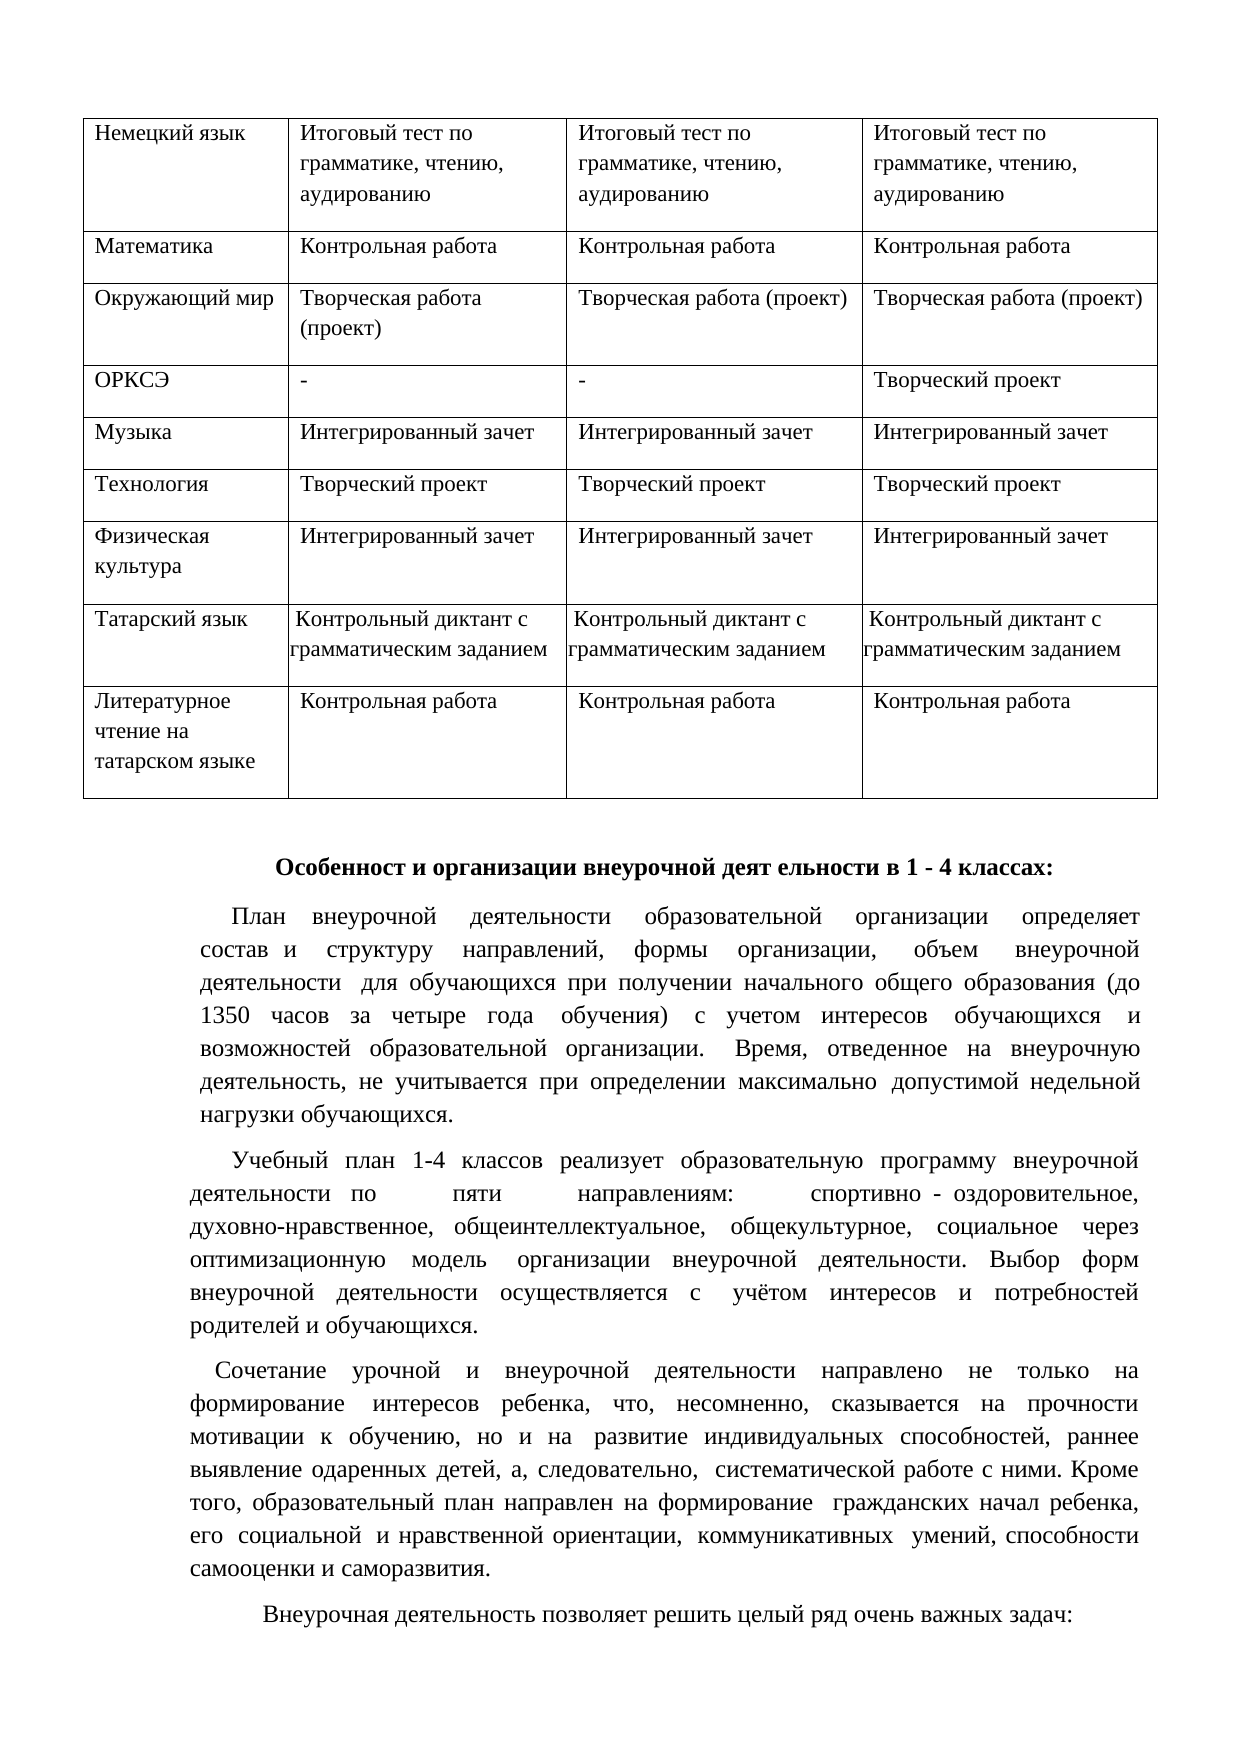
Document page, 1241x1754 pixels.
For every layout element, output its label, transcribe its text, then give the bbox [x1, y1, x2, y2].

table_cell Творческий проект [863, 470, 1157, 521]
table_cell Итоговый тест по грамматике, чтению, аудированию [863, 119, 1157, 231]
table_cell Творческая работа (проект) [567, 284, 862, 365]
table_cell Интегрированный зачет [863, 522, 1157, 603]
table_cell Интегрированный зачет [289, 522, 566, 603]
text Внеурочная деятельность позволяет решить целый ряд очень важных задач: [221, 1599, 1152, 1628]
table_cell Итоговый тест по грамматике, чтению, аудированию [289, 119, 566, 231]
table_cell Интегрированный зачет [567, 418, 862, 469]
table_cell Технология [84, 470, 288, 521]
table_cell Литературное чтение на татарском языке [84, 687, 288, 798]
table_cell Интегрированный зачет [863, 418, 1157, 469]
table_cell Контрольная работа [567, 232, 862, 283]
text Сочетание урочной и внеурочной деятельности направлено не только на формирование интересов ребенка, что, несомненно, сказывается на прочности мотивации к обучению, но и на развитие индивидуальных способностей, раннее выявление одаренных детей, а, следовательно, систематической работе с ними. Кроме того, образовательный план направлен на формирование гражданских начал ребенка, его социальной и нравственной ориентации, коммуникативных умений, способности самооценки и саморазвития. [189, 1355, 1139, 1582]
table_cell Творческая работа (проект) [863, 284, 1157, 365]
table_cell Творческий проект [289, 470, 566, 521]
table_cell Контрольная работа [863, 232, 1157, 283]
table_cell Контрольный диктант с грамматическим заданием [289, 605, 566, 686]
table_cell Творческий проект [567, 470, 862, 521]
table_cell Немецкий язык [84, 119, 288, 231]
table_cell Математика [84, 232, 288, 283]
table_cell - [567, 366, 862, 417]
table_cell Контрольная работа [289, 687, 566, 798]
table_cell Контрольная работа [289, 232, 566, 283]
table_cell Контрольная работа [863, 687, 1157, 798]
table_cell Контрольная работа [567, 687, 862, 798]
table_cell Контрольный диктант с грамматическим заданием [567, 605, 862, 686]
table_cell Творческий проект [863, 366, 1157, 417]
table_cell Окружающий мир [84, 284, 288, 365]
table_cell Татарский язык [84, 605, 288, 686]
text Учебный план 1-4 классов реализует образовательную программу внеурочной деятельности по пяти направлениям: спортивно - оздоровительное, духовно-нравственное, общеинтеллектуальное, общекультурное, социальное через оптимизационную модель организации внеурочной деятельности. Выбор форм внеурочной деятельности осуществляется с учётом интересов и потребностей родителей и обучающихся. [189, 1145, 1139, 1339]
table_cell Итоговый тест по грамматике, чтению, аудированию [567, 119, 862, 231]
table_cell Интегрированный зачет [567, 522, 862, 603]
table_cell ОРКСЭ [84, 366, 288, 417]
subtitle Особенност и организации внеурочной деят ельности в 1 - 4 классах: [177, 852, 1152, 881]
table_cell Музыка [84, 418, 258, 469]
table_cell [258, 418, 288, 469]
table_cell Интегрированный зачет [289, 418, 566, 469]
text План внеурочной деятельности образовательной организации определяет состав и структуру направлений, формы организации, объем внеурочной деятельности для обучающихся при получении начального общего образования (до 1350 часов за четыре года обучения) с учетом интересов обучающихся и возможностей образовательной организации. Время, отведенное на внеурочную деятельность, не учитывается при определении максимально допустимой недельной нагрузки обучающихся. [200, 901, 1141, 1128]
table_cell Контрольный диктант с грамматическим заданием [863, 605, 1157, 686]
table_cell Физическая культура [84, 522, 288, 603]
table_cell Творческая работа (проект) [289, 284, 566, 365]
table_cell - [289, 366, 566, 417]
